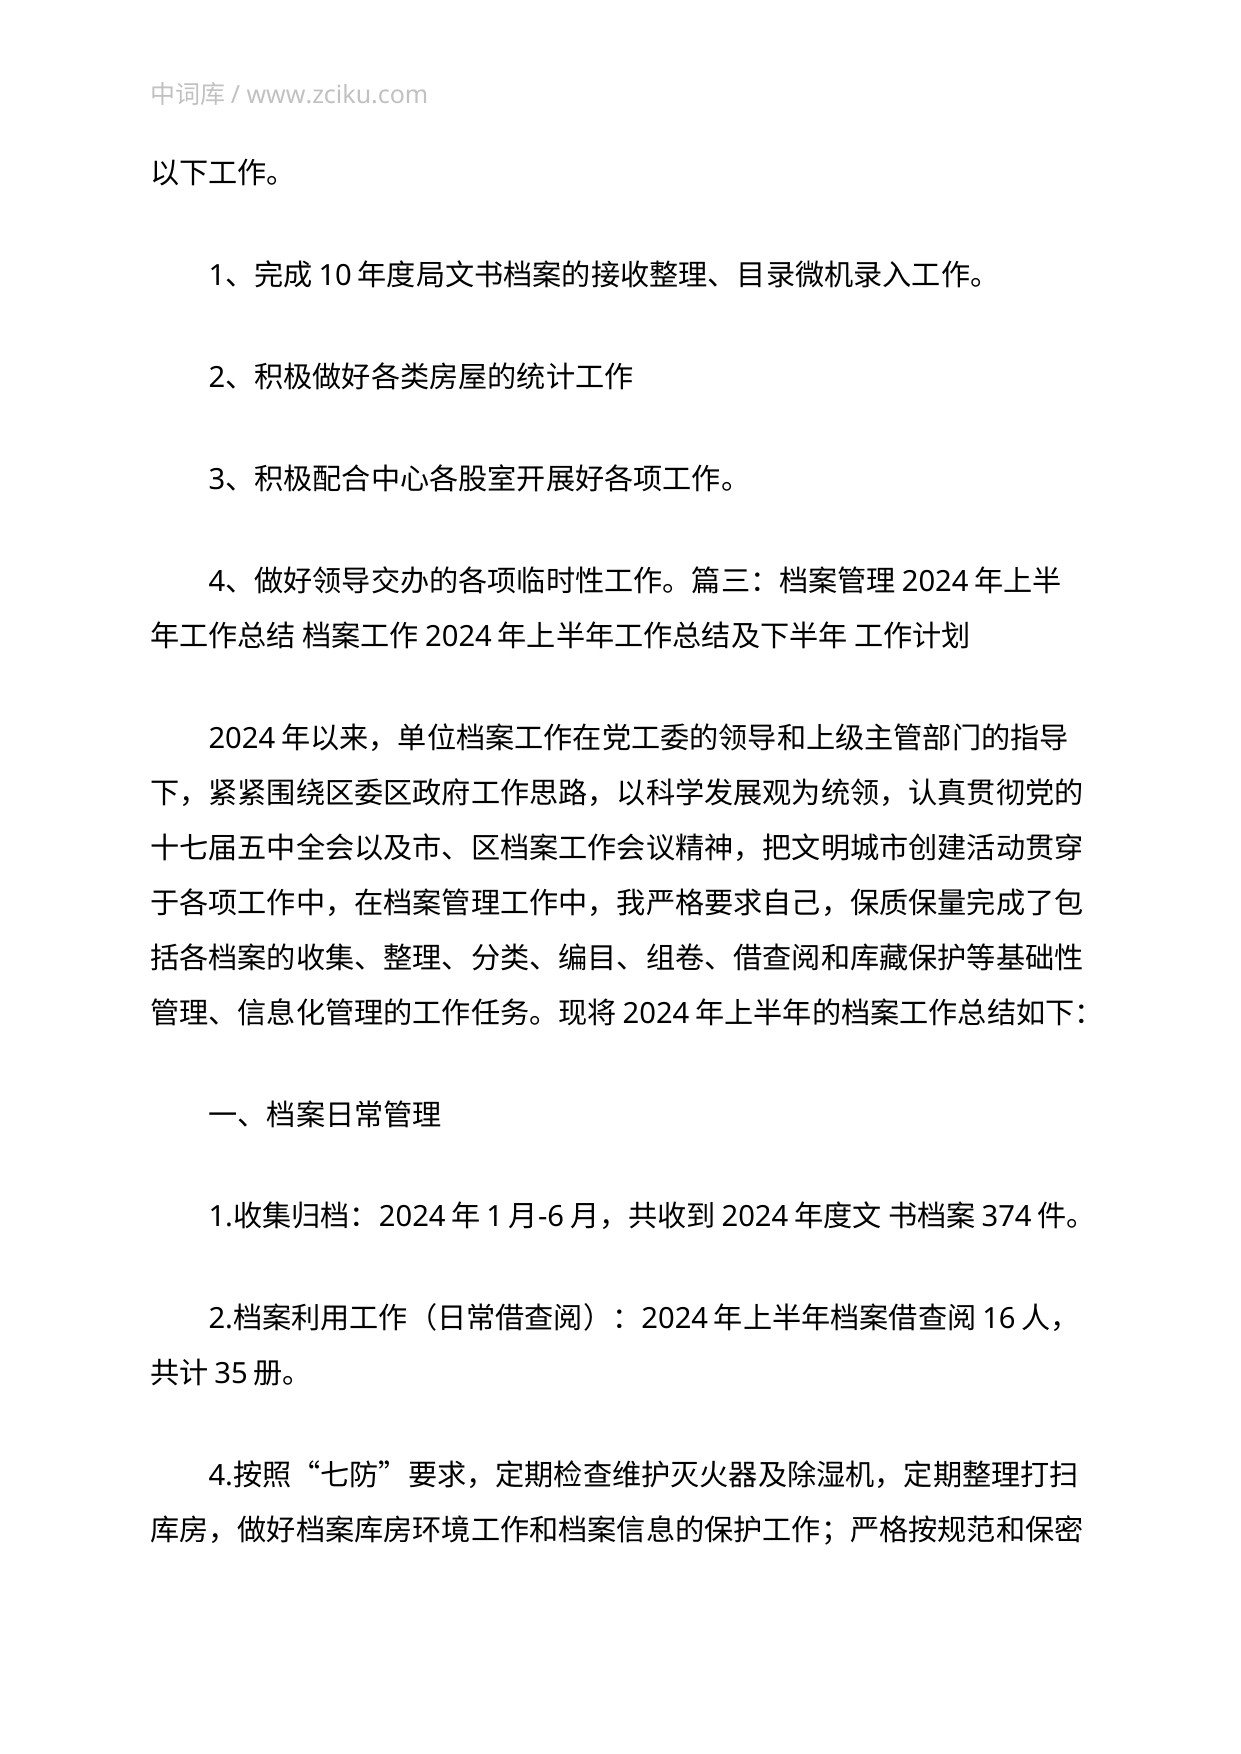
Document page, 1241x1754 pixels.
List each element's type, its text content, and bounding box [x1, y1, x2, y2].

text 1、完成10年度局文书档案的接收整理、目录微机录入工作。 [150, 252, 1090, 294]
text 2、积极做好各类房屋的统计工作 [150, 354, 1090, 396]
text 3、积极配合中心各股室开展好各项工作。 [150, 456, 1090, 498]
text 1.收集归档：2024年1月-6月，共收到2024年度文 书档案374件。 [150, 1193, 1090, 1235]
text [150, 1452, 1090, 1549]
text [150, 150, 1090, 192]
text 2.档案利用工作（日常借查阅）：2024年上半年档案借查阅16人，共计35册。 [150, 1295, 1090, 1392]
text 4、做好领导交办的各项临时性工作。篇三：档案管理2024年上半年工作总结 档案工作2024年上半年工作总结及下半年 工作计划 [150, 558, 1090, 655]
text 一、档案日常管理 [150, 1091, 1090, 1133]
text 2024年以来，单位档案工作在党工委的领导和上级主管部门的指导下，紧紧围绕区委区政府工作思路，以科学发展观为统领，认真贯彻党的十七届五中全会以及市、区档案工作会议精神，把文明城市创建活动贯穿于各项工作中，在档案管理工作中，我严格要求自己，保质保量完成了包括各档案的收集、整理、分类、编目、组卷、借查阅和库藏保护等基础性管理、信息化管理的工作任务。现将2024年上半年的档案工作总结如下： [150, 715, 1090, 1032]
